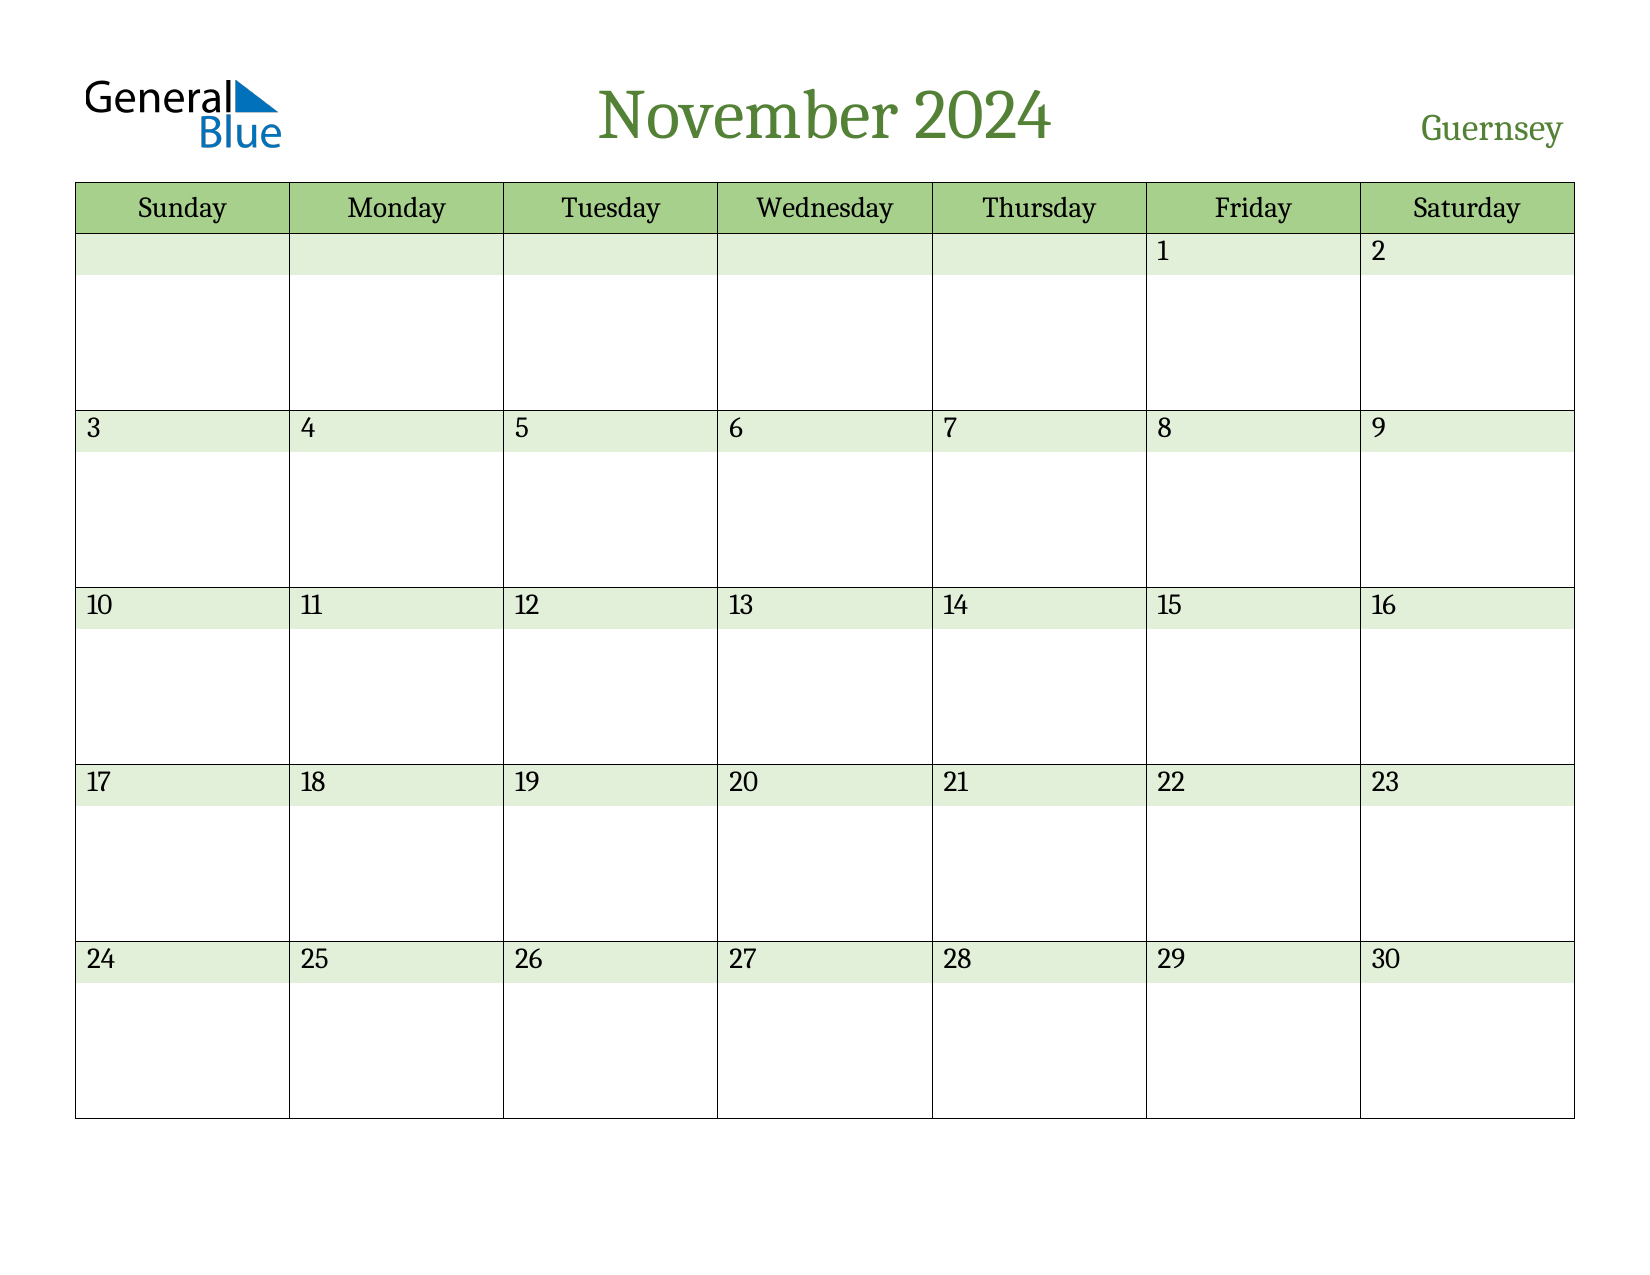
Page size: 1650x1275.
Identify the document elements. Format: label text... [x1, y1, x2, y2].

table_cell 27 [718, 942, 932, 983]
picture [86, 80, 281, 148]
table_cell [933, 629, 1146, 764]
table_cell [718, 983, 932, 1118]
table_cell 29 [1147, 942, 1360, 983]
table_cell 11 [290, 588, 503, 629]
table_cell [290, 629, 503, 764]
table_cell 5 [504, 411, 717, 452]
table_cell [933, 452, 1146, 587]
table_cell [933, 806, 1146, 941]
table_cell [718, 275, 932, 410]
table_cell 26 [504, 942, 717, 983]
table_cell [1147, 629, 1360, 764]
table_cell [933, 275, 1146, 410]
table_cell 28 [933, 942, 1146, 983]
table_cell Monday [290, 183, 503, 233]
table_cell 30 [1361, 942, 1574, 983]
table_cell [933, 983, 1146, 1118]
table_cell [504, 234, 717, 275]
table_cell 2 [1361, 234, 1574, 275]
table_cell Thursday [933, 183, 1146, 233]
table_header November 2024 [504, 75, 1146, 182]
table_cell [718, 629, 932, 764]
table_cell 12 [504, 588, 717, 629]
table_cell [290, 234, 503, 275]
table_cell [76, 806, 289, 941]
table_cell [1147, 275, 1360, 410]
table_cell 14 [933, 588, 1146, 629]
table_cell [290, 983, 503, 1118]
table_cell [76, 629, 289, 764]
table_cell 7 [933, 411, 1146, 452]
table_cell [1147, 806, 1360, 941]
table_cell [1147, 452, 1360, 587]
table_cell 1 [1147, 234, 1360, 275]
table_cell 3 [76, 411, 289, 452]
table_cell 22 [1147, 765, 1360, 806]
table_cell Wednesday [718, 183, 932, 233]
table_cell 21 [933, 765, 1146, 806]
table_cell [76, 234, 289, 275]
table_cell 23 [1361, 765, 1574, 806]
table_cell 20 [718, 765, 932, 806]
table_header [76, 75, 503, 182]
table_cell [1361, 983, 1574, 1118]
table_cell 24 [76, 942, 289, 983]
table_cell 6 [718, 411, 932, 452]
table_cell 18 [290, 765, 503, 806]
table_cell [1147, 983, 1360, 1118]
table_cell [718, 234, 932, 275]
table_cell 17 [76, 765, 289, 806]
table_cell [1361, 629, 1574, 764]
table_header Guernsey [1146, 75, 1574, 182]
table_cell [76, 452, 289, 587]
table_cell [1361, 452, 1574, 587]
table_cell [290, 806, 503, 941]
table_cell 9 [1361, 411, 1574, 452]
table_cell 10 [76, 588, 289, 629]
table_cell [1361, 275, 1574, 410]
table_cell 4 [290, 411, 503, 452]
table_cell 19 [504, 765, 717, 806]
table_cell 15 [1147, 588, 1360, 629]
table_cell 25 [290, 942, 503, 983]
table_cell 8 [1147, 411, 1360, 452]
table_cell Tuesday [504, 183, 717, 233]
table_cell [290, 275, 503, 410]
table_cell [933, 234, 1146, 275]
table_cell [504, 452, 717, 587]
table_cell [504, 275, 717, 410]
table_cell 13 [718, 588, 932, 629]
table_cell [504, 983, 717, 1118]
table_cell 16 [1361, 588, 1574, 629]
table_cell [718, 806, 932, 941]
table_cell [76, 983, 289, 1118]
table_cell Sunday [76, 183, 289, 233]
table_cell [290, 452, 503, 587]
table_cell [504, 629, 717, 764]
table_cell [718, 452, 932, 587]
table_cell [1361, 806, 1574, 941]
table_cell Friday [1147, 183, 1360, 233]
table_cell Saturday [1361, 183, 1574, 233]
table_cell [504, 806, 717, 941]
table_cell [76, 275, 289, 410]
